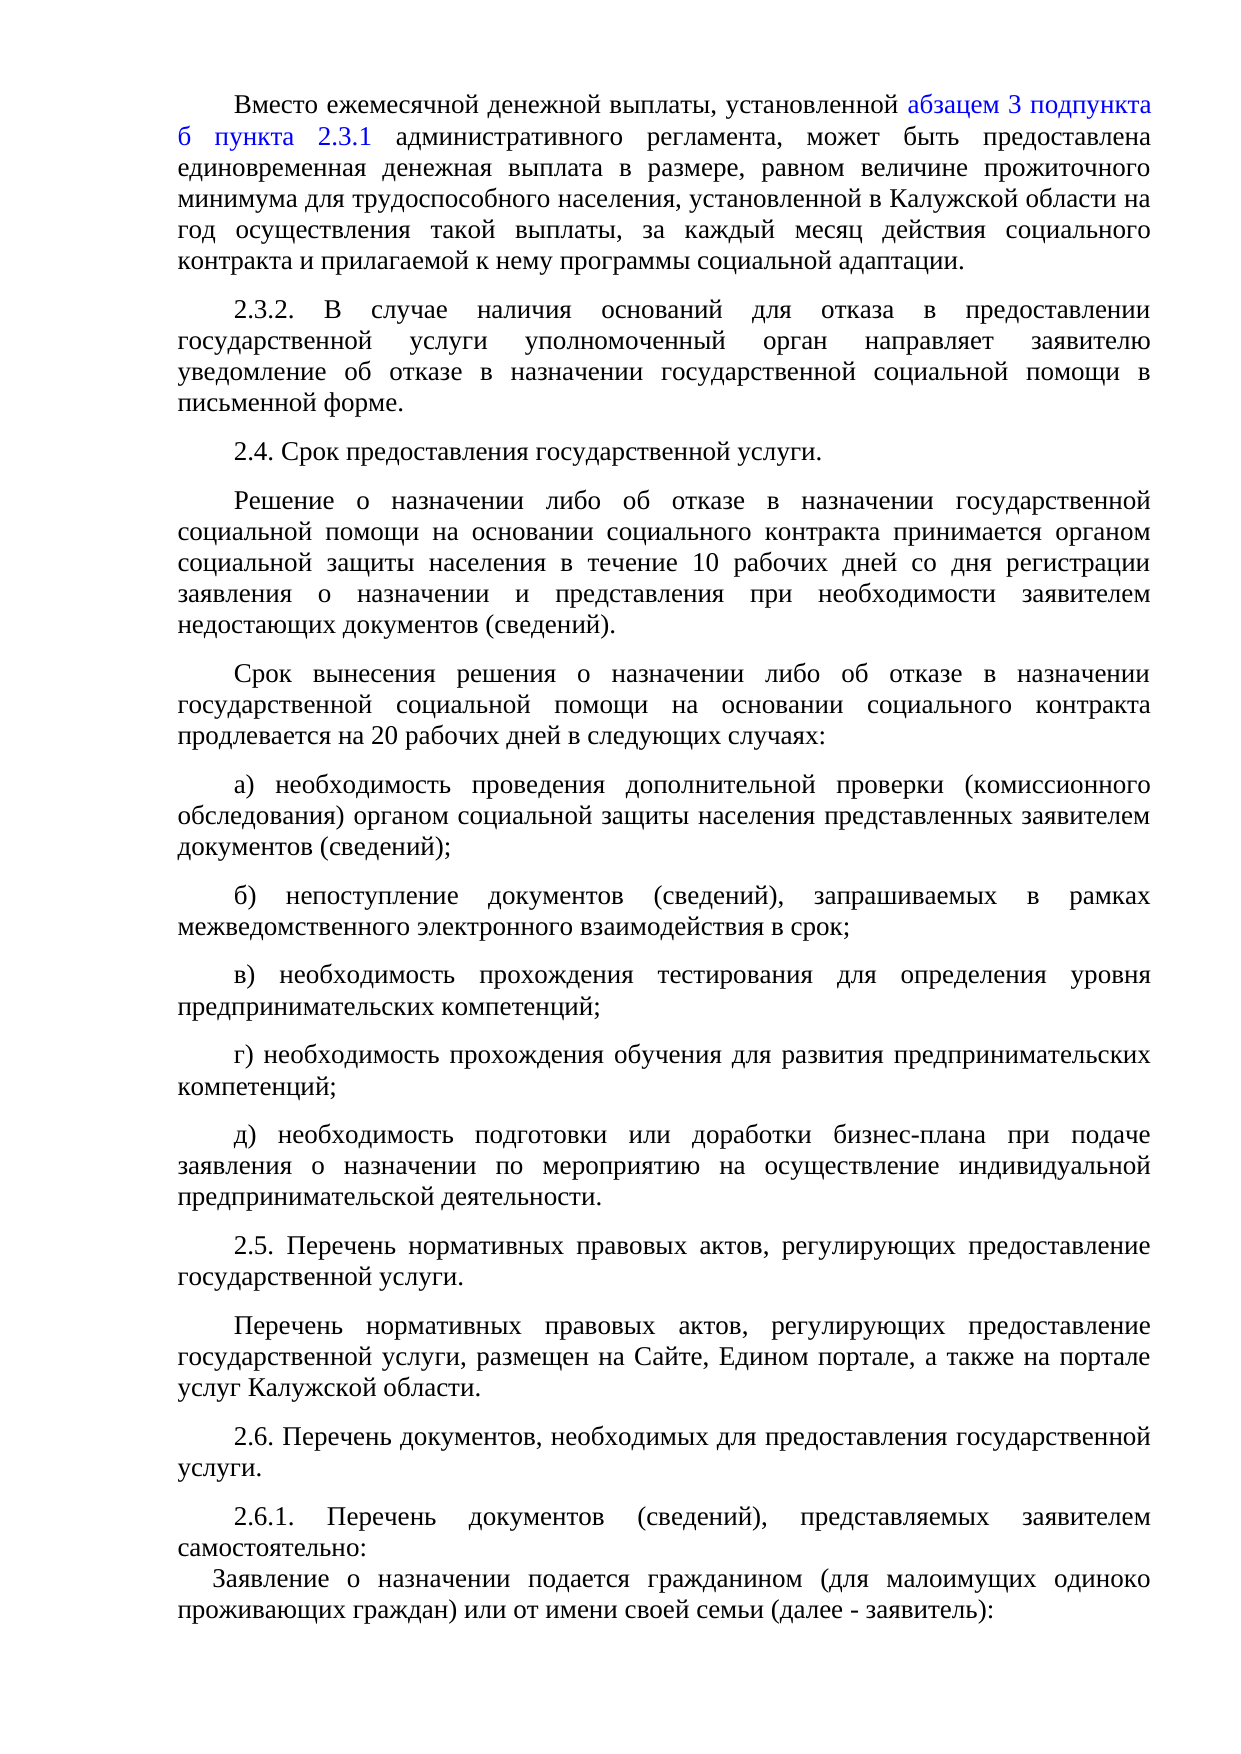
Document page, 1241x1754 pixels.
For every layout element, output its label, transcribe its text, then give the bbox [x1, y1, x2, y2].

text 2.3.2. В случае наличия оснований для отказа в предоставлении государственной услуги уполномоченный орган направляет заявителю уведомление об отказе в назначении государственной социальной помощи в письменной форме. [177, 293, 1152, 418]
text 2.6.1. Перечень документов (сведений), представляемых заявителем самостоятельно: [177, 1500, 1152, 1562]
text Перечень нормативных правовых актов, регулирующих предоставление государственной услуги, размещен на Сайте, Едином портале, а также на портале услуг Калужской области. [177, 1309, 1152, 1402]
text 2.4. Срок предоставления государственной услуги. [177, 435, 1152, 466]
text Срок вынесения решения о назначении либо об отказе в назначении государственной социальной помощи на основании социального контракта продлевается на 20 рабочих дней в следующих случаях: [177, 657, 1152, 750]
text г) необходимость прохождения обучения для развития предпринимательских компетенций; [177, 1038, 1152, 1101]
text б) непоступление документов (сведений), запрашиваемых в рамках межведомственного электронного взаимодействия в срок; [177, 879, 1152, 941]
text 2.5. Перечень нормативных правовых актов, регулирующих предоставление государственной услуги. [177, 1229, 1152, 1291]
text 2.6. Перечень документов, необходимых для предоставления государственной услуги. [177, 1420, 1152, 1482]
text Решение о назначении либо об отказе в назначении государственной социальной помощи на основании социального контракта принимается органом социальной защиты населения в течение 10 рабочих дней со дня регистрации заявления о назначении и представления при необходимости заявителем недостающих документов (сведений). [177, 484, 1152, 639]
text в) необходимость прохождения тестирования для определения уровня предпринимательских компетенций; [177, 959, 1152, 1021]
text а) необходимость проведения дополнительной проверки (комиссионного обследования) органом социальной защиты населения представленных заявителем документов (сведений); [177, 768, 1152, 861]
text Вместо ежемесячной денежной выплаты, установленной абзацем 3 подпункта б пункта 2.3.1 административного регламента, может быть предоставлена единовременная денежная выплата в размере, равном величине прожиточного минимума для трудоспособного населения, установленной в Калужской области на год осуществления такой выплаты, за каждый месяц действия социального контракта и прилагаемой к нему программы социальной адаптации. [177, 89, 1152, 276]
text Заявление о назначении подается гражданином (для малоимущих одиноко проживающих граждан) или от имени своей семьи (далее - заявитель): [177, 1562, 1152, 1624]
text д) необходимость подготовки или доработки бизнес-плана при подаче заявления о назначении по мероприятию на осуществление индивидуальной предпринимательской деятельности. [177, 1118, 1152, 1212]
